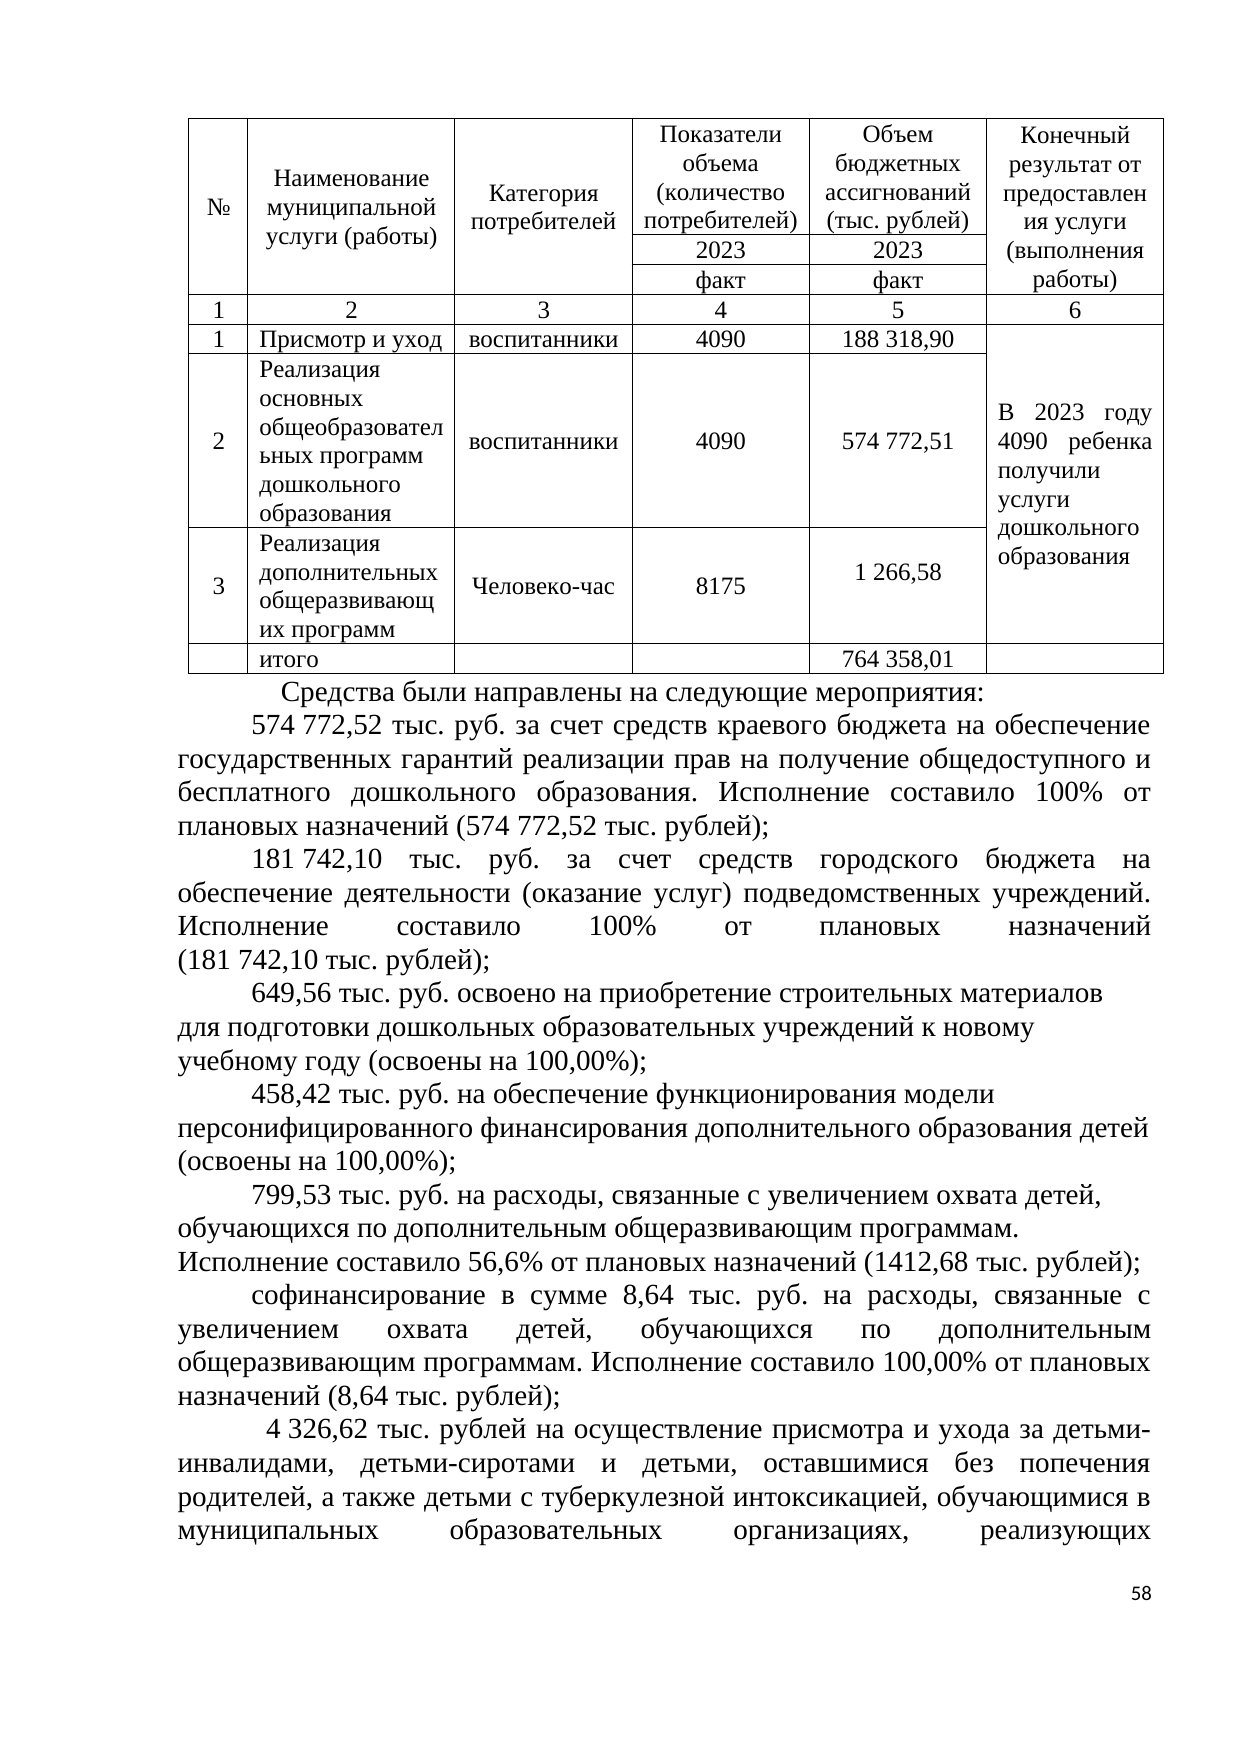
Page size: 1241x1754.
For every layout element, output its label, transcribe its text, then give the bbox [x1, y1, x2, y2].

table_cell [633, 644, 809, 673]
table_cell 574 772,51 [810, 354, 986, 527]
table_cell 3 [455, 295, 632, 323]
table_cell 6 [987, 295, 1163, 323]
table_cell 5 [810, 295, 986, 323]
text Средства были направлены на следующие мероприятия: [207, 674, 1152, 707]
table_cell [455, 644, 632, 673]
table_cell 1 [189, 325, 247, 353]
table_cell 764 358,01 [810, 644, 986, 673]
table_cell 4 [633, 295, 809, 323]
text софинансирование в сумме 8,64 тыс. руб. на расходы, связанные с увеличением охвата детей, обучающихся по дополнительным общеразвивающим программам. Исполнение составило 100,00% от плановых назначений (8,64 тыс. рублей); [177, 1277, 1152, 1412]
table_cell 2 [248, 295, 454, 323]
text 799,53 тыс. руб. на расходы, связанные с увеличением охвата детей, обучающихся по дополнительным общеразвивающим программам. Исполнение составило 56,6% от плановых назначений (1412,68 тыс. рублей); [177, 1177, 1152, 1277]
table_cell факт [810, 265, 986, 294]
table_cell В 2023 году 4090 ребенка получили услуги дошкольного образования [987, 325, 1163, 643]
table_cell [189, 644, 247, 673]
table_cell воспитанники [455, 354, 632, 527]
table_cell 188 318,90 [810, 325, 986, 353]
text 574 772,52 тыс. руб. за счет средств краевого бюджета на обеспечение государственных гарантий реализации прав на получение общедоступного и бесплатного дошкольного образования. Исполнение составило 100% от плановых назначений (574 772,52 тыс. рублей); [177, 707, 1152, 841]
table_cell Присмотр и уход [248, 325, 454, 353]
table_cell 2 [189, 354, 247, 527]
table_cell факт [633, 265, 809, 294]
table_cell воспитанники [455, 325, 632, 353]
text 649,56 тыс. руб. освоено на приобретение строительных материалов для подготовки дошкольных образовательных учреждений к новому учебному году (освоены на 100,00%); [177, 976, 1152, 1076]
table_header Категория потребителей [455, 119, 632, 294]
table_cell итого [248, 644, 454, 673]
table_cell 3 [189, 528, 247, 643]
table_header Объем бюджетных ассигнований (тыс. рублей) [810, 119, 986, 234]
table_cell [987, 644, 1163, 673]
table_cell 1 [189, 295, 247, 323]
table_cell Реализация основных общеобразовательных программ дошкольного образования [248, 354, 454, 527]
table_header Конечный результат от предоставления услуги (выполнения работы) [987, 119, 1163, 294]
table_cell Человеко-час [455, 528, 632, 643]
table_header № [189, 119, 247, 294]
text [177, 1412, 1152, 1546]
text 458,42 тыс. руб. на обеспечение функционирования модели персонифицированного финансирования дополнительного образования детей (освоены на 100,00%); [177, 1076, 1152, 1177]
table_cell Реализация дополнительных общеразвивающих программ [248, 528, 454, 643]
table_cell 4090 [633, 325, 809, 353]
table_cell 1 266,58 [810, 528, 986, 643]
table_header Показатели объема (количество потребителей) [633, 119, 809, 234]
text 181 742,10 тыс. руб. за счет средств городского бюджета на обеспечение деятельности (оказание услуг) подведомственных учреждений. Исполнение составило 100% от плановых назначений (181 742,10 тыс. рублей); [177, 841, 1152, 976]
table_cell 4090 [633, 354, 809, 527]
table_cell 2023 [633, 235, 809, 264]
table_header Наименование муниципальной услуги (работы) [248, 119, 454, 294]
table_cell 8175 [633, 528, 809, 643]
table_cell 2023 [810, 235, 986, 264]
